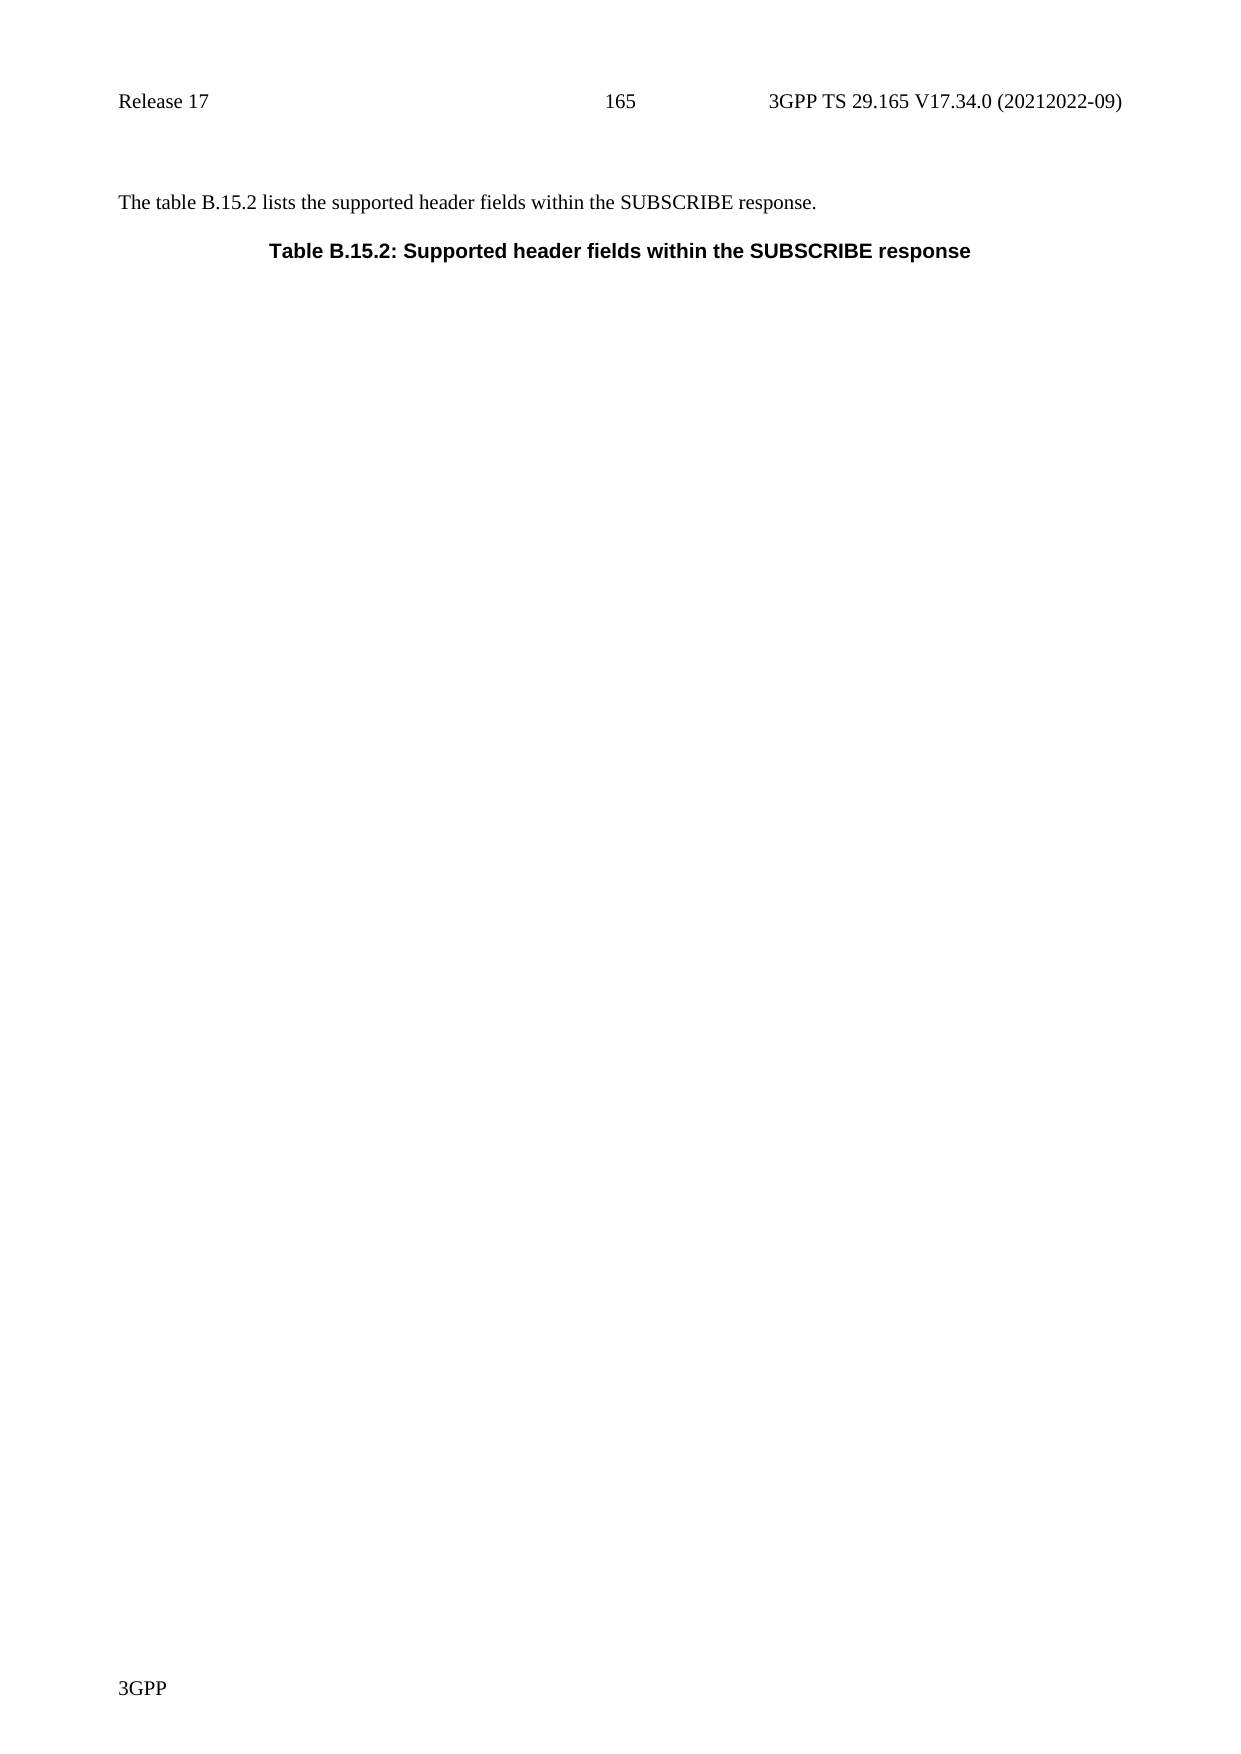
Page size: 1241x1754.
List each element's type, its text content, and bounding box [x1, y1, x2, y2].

text Table B.15.2: Supported header fields within the SUBSCRIBE response [118, 239, 1122, 263]
text The table B.15.2 lists the supported header fields within the SUBSCRIBE response. [118, 190, 1122, 214]
